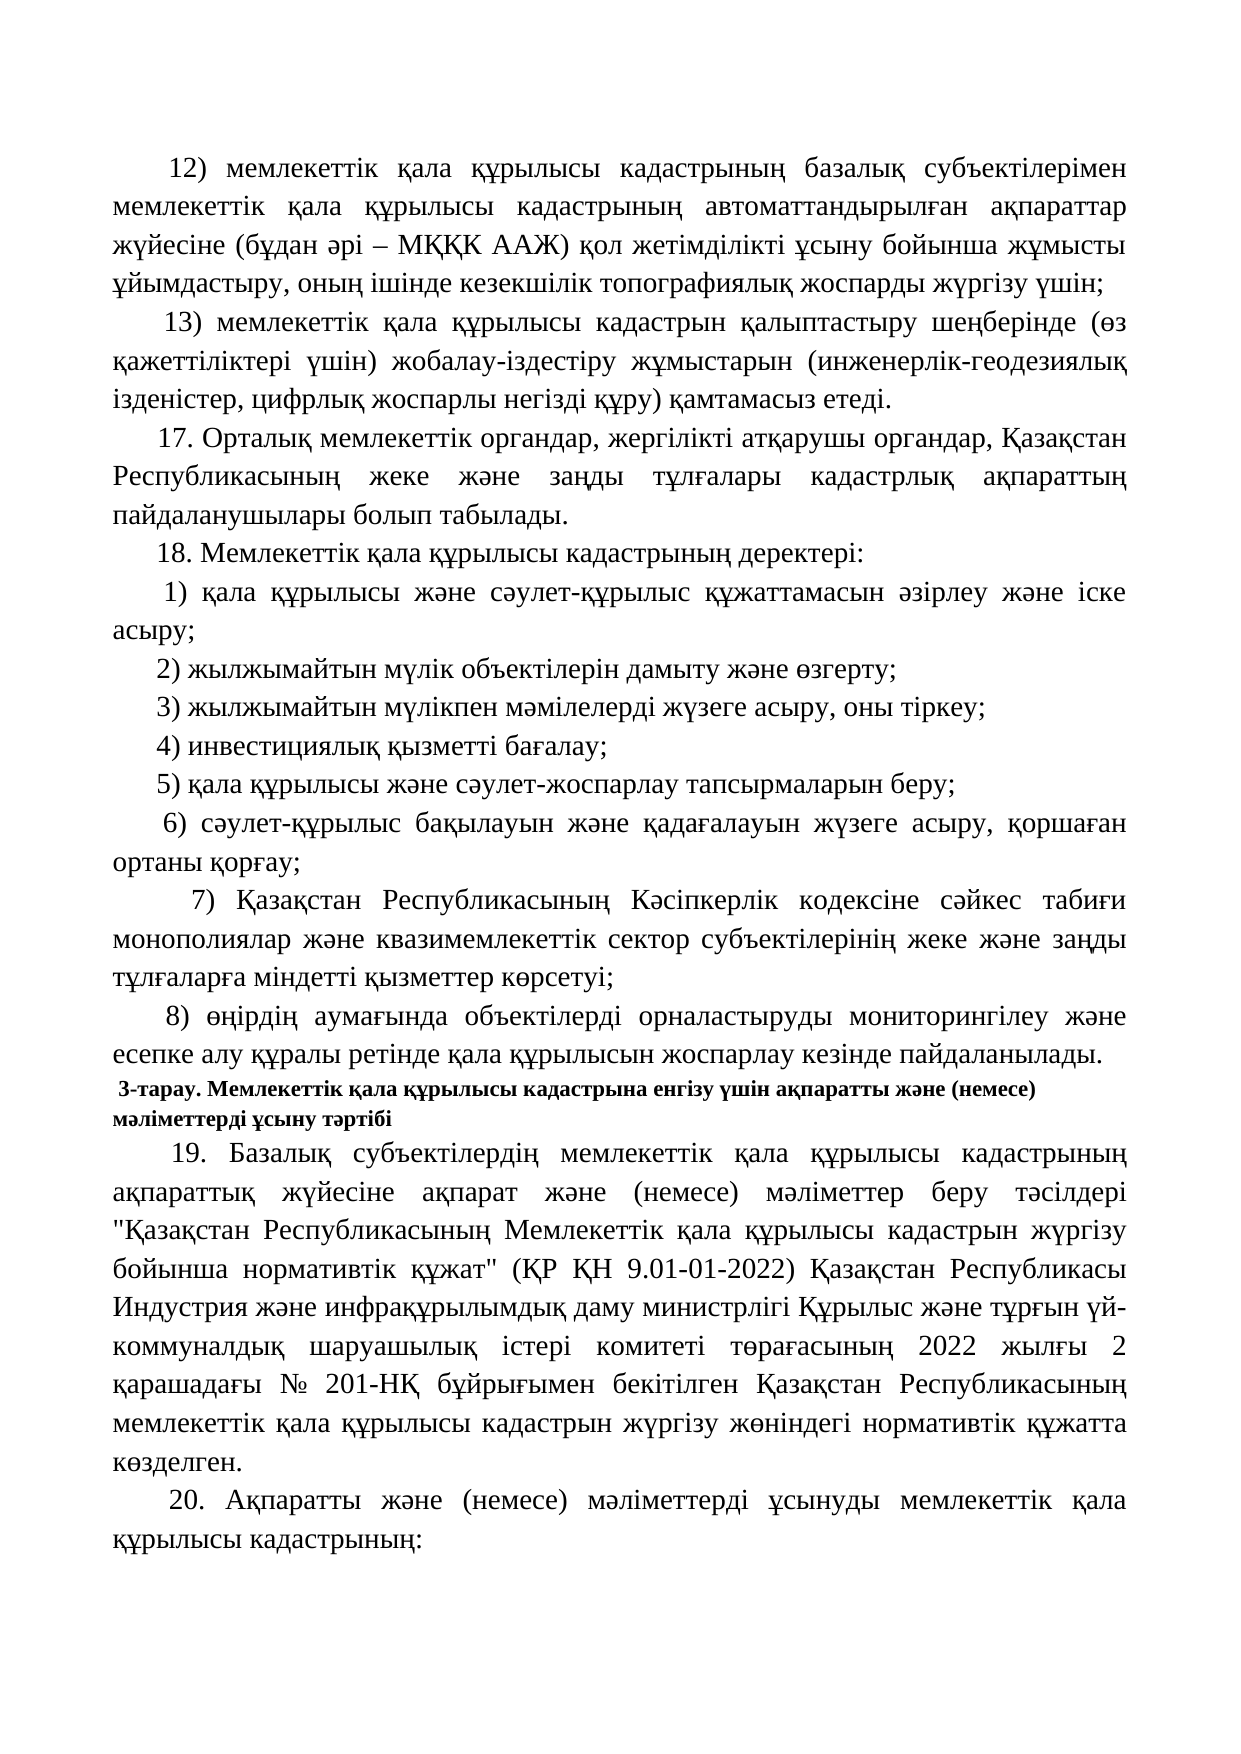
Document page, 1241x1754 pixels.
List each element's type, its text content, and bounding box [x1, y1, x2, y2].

text 1) қала құрылысы және сәулет-құрылыс құжаттамасын әзірлеу және іске асыру; [112, 574, 1128, 646]
text 19. Базалық субъектілердің мемлекеттік қала құрылысы кадастрының ақпараттық жүйесіне ақпарат және (немесе) мәліметтер беру тәсілдері "Қазақстан Республикасының Мемлекеттік қала құрылысы кадастрын жүргізу бойынша нормативтік құжат" (ҚР ҚН 9.01-01-2022) Қазақстан Республикасы Индустрия және инфрақұрылымдық даму министрлігі Құрылыс және тұрғын үй-коммуналдық шаруашылық істері комитеті төрағасының 2022 жылғы 2 қарашадағы № 201-НҚ бұйрығымен бекітілген Қазақстан Республикасының мемлекеттік қала құрылысы кадастрын жүргізу жөніндегі нормативтік құжатта көзделген. [112, 1135, 1128, 1477]
text 6) сәулет-құрылыс бақылауын және қадағалауын жүзеге асыру, қоршаған ортаны қорғау; [112, 805, 1128, 877]
text 3-тарау. Мемлекеттік қала құрылысы кадастрына енгізу үшін ақпаратты және (немесе) мәліметтерді ұсыну тәртібі [112, 1075, 1128, 1132]
text 5) қала құрылысы және сәулет-жоспарлау тапсырмаларын беру; [112, 767, 1128, 800]
text 3) жылжымайтын мүлікпен мәмілелерді жүзеге асыру, оны тіркеу; [112, 689, 1128, 723]
text 13) мемлекеттік қала құрылысы кадастрын қалыптастыру шеңберінде (өз қажеттіліктері үшін) жобалау-іздестіру жұмыстарын (инженерлік-геодезиялық ізденістер, цифрлық жоспарлы негізді құру) қамтамасыз етеді. [112, 304, 1128, 415]
text 20. Ақпаратты және (немесе) мәліметтерді ұсынуды мемлекеттік қала құрылысы кадастрының: [112, 1482, 1128, 1554]
text 2) жылжымайтын мүлік объектілерін дамыту және өзгерту; [112, 651, 1128, 684]
text 12) мемлекеттік қала құрылысы кадастрының базалық субъектілерімен мемлекеттік қала құрылысы кадастрының автоматтандырылған ақпараттар жүйесіне (бұдан әрі – МҚҚК ААЖ) қол жетімділікті ұсыну бойынша жұмысты ұйымдастыру, оның ішінде кезекшілік топографиялық жоспарды жүргізу үшін; [112, 150, 1128, 299]
text 17. Орталық мемлекеттік органдар, жергілікті атқарушы органдар, Қазақстан Республикасының жеке және заңды тұлғалары кадастрлық ақпараттың пайдаланушылары болып табылады. [112, 420, 1128, 530]
text 8) өңірдің аумағында объектілерді орналастыруды мониторингілеу және есепке алу құралы ретінде қала құрылысын жоспарлау кезінде пайдаланылады. [112, 998, 1128, 1070]
text 4) инвестициялық қызметті бағалау; [112, 728, 1128, 762]
text 7) Қазақстан Республикасының Кәсіпкерлік кодексіне сәйкес табиғи монополиялар және квазимемлекеттік сектор субъектілерінің жеке және заңды тұлғаларға міндетті қызметтер көрсетуі; [112, 882, 1128, 993]
text 18. Мемлекеттiк қала құрылысы кадастрының деректерi: [112, 535, 1128, 569]
